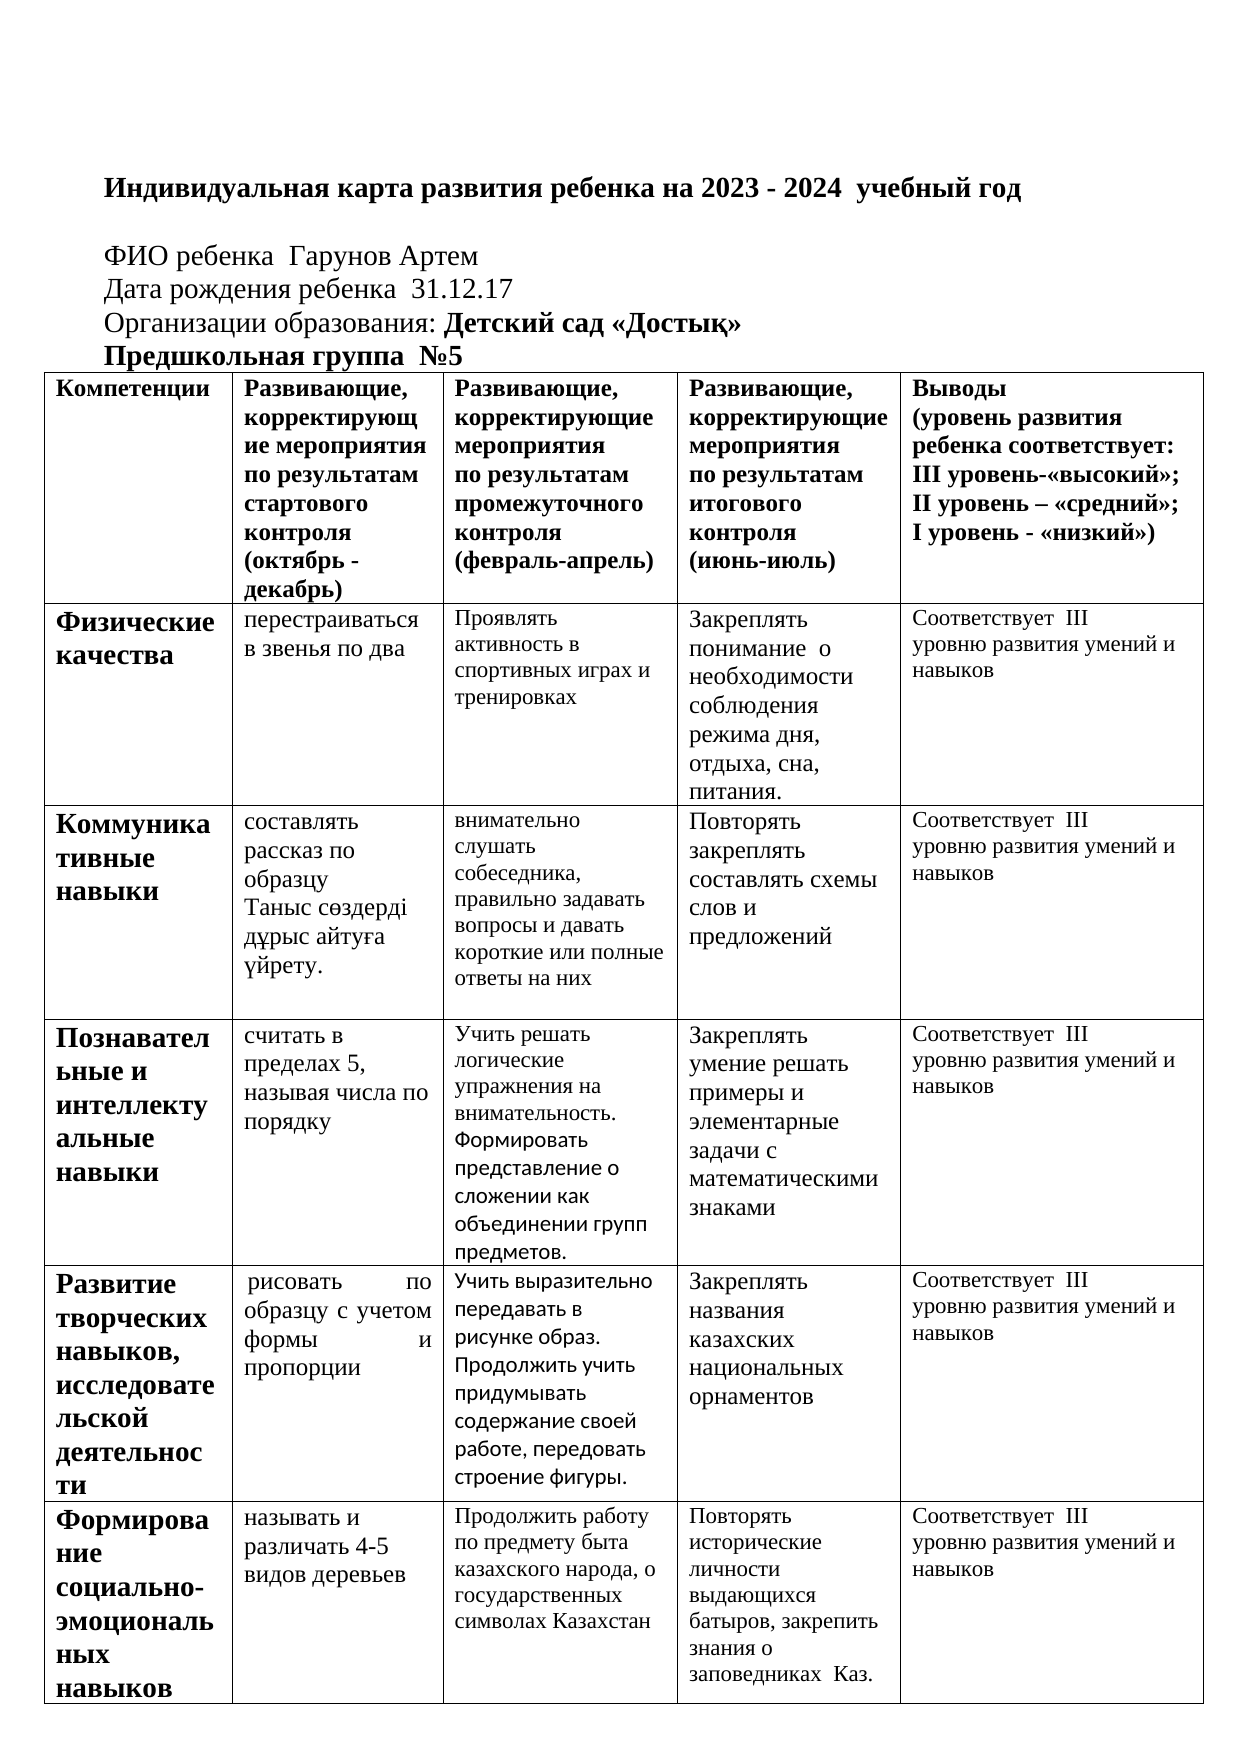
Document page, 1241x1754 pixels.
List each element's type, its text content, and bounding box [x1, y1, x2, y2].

table_cell составлять рассказ по образцу Таныс сөздерді дұрыс айтуға үйрету. [233, 806, 443, 1019]
text Индивидуальная карта развития ребенка на 2023 - 2024 учебный год [103, 171, 1211, 204]
table_cell Учить выразительно передавать в рисунке образ. Продолжить учить придумывать содержание своей работе, передовать строение фигуры. [444, 1266, 677, 1501]
table_cell Повторять исторические личности выдающихся батыров, закрепить знания о заповедниках Каз. [678, 1502, 900, 1703]
text Организации образования: Детский сад «Достық» [103, 305, 1211, 338]
table_cell внимательно слушать собеседника, правильно задавать вопросы и давать короткие или полные ответы на них [444, 806, 677, 1019]
table_cell считать в пределах 5, называя числа по порядку [233, 1020, 443, 1265]
text ФИО ребенка Гарунов Артем [103, 238, 1211, 271]
table_header Компетенции [45, 373, 232, 603]
table_cell Учить решать логические упражнения на внимательность. Формировать представление о сложении как объединении групп предметов. [444, 1020, 677, 1265]
table_header Развивающие, корректирующие мероприятия по результатам промежуточного контроля (февраль-апрель) [444, 373, 677, 603]
table_cell Закреплять умение решать примеры и элементарные задачи с математическими знаками [678, 1020, 900, 1265]
text Дата рождения ребенка 31.12.17 [103, 271, 1211, 305]
table_cell Повторять закреплять составлять схемы слов и предложений [678, 806, 900, 1019]
table_cell Соответствует III уровню развития умений и навыков [901, 806, 1203, 1019]
table_cell Физические качества [45, 604, 232, 805]
table_cell Закреплять названия казахских национальных орнаментов [678, 1266, 900, 1501]
table_header Выводы (уровень развития ребенка соответствует: III уровень-«высокий»; II уровень – «средний»; I уровень - «низкий») [901, 373, 1203, 603]
table_cell Коммуника тивные навыки [45, 806, 232, 1019]
table_cell рисовать по образцу с учетом формы и пропорции [233, 1266, 443, 1501]
table_cell Развитие творческих навыков, исследовательской деятельнос ти [45, 1266, 232, 1501]
table_cell Закреплять понимание о необходимости соблюдения режима дня, отдыха, сна, питания. [678, 604, 900, 805]
table_cell перестраиваться в звенья по два [233, 604, 443, 805]
table_header Развивающие, корректирующие мероприятия по результатам стартового контроля (октябрь - декабрь) [233, 373, 443, 603]
table_cell Соответствует III уровню развития умений и навыков [901, 1502, 1203, 1703]
table_cell Проявлять активность в спортивных играх и тренировках [444, 604, 677, 805]
table_cell Формирование социально-эмоциональных навыков [45, 1502, 232, 1703]
table_cell Познавательные и интеллектуальные навыки [45, 1020, 232, 1265]
text Предшкольная группа №5 [103, 338, 1211, 372]
table_cell Соответствует III уровню развития умений и навыков [901, 604, 1203, 805]
table_cell Соответствует III уровню развития умений и навыков [901, 1266, 1203, 1501]
table_cell называть и различать 4-5 видов деревьев [233, 1502, 443, 1703]
table_cell Соответствует III уровню развития умений и навыков [901, 1020, 1203, 1265]
table_cell Продолжить работу по предмету быта казахского народа, о государственных символах Казахстан [444, 1502, 677, 1703]
table_header Развивающие, корректирующие мероприятия по результатам итогового контроля (июнь-июль) [678, 373, 900, 603]
